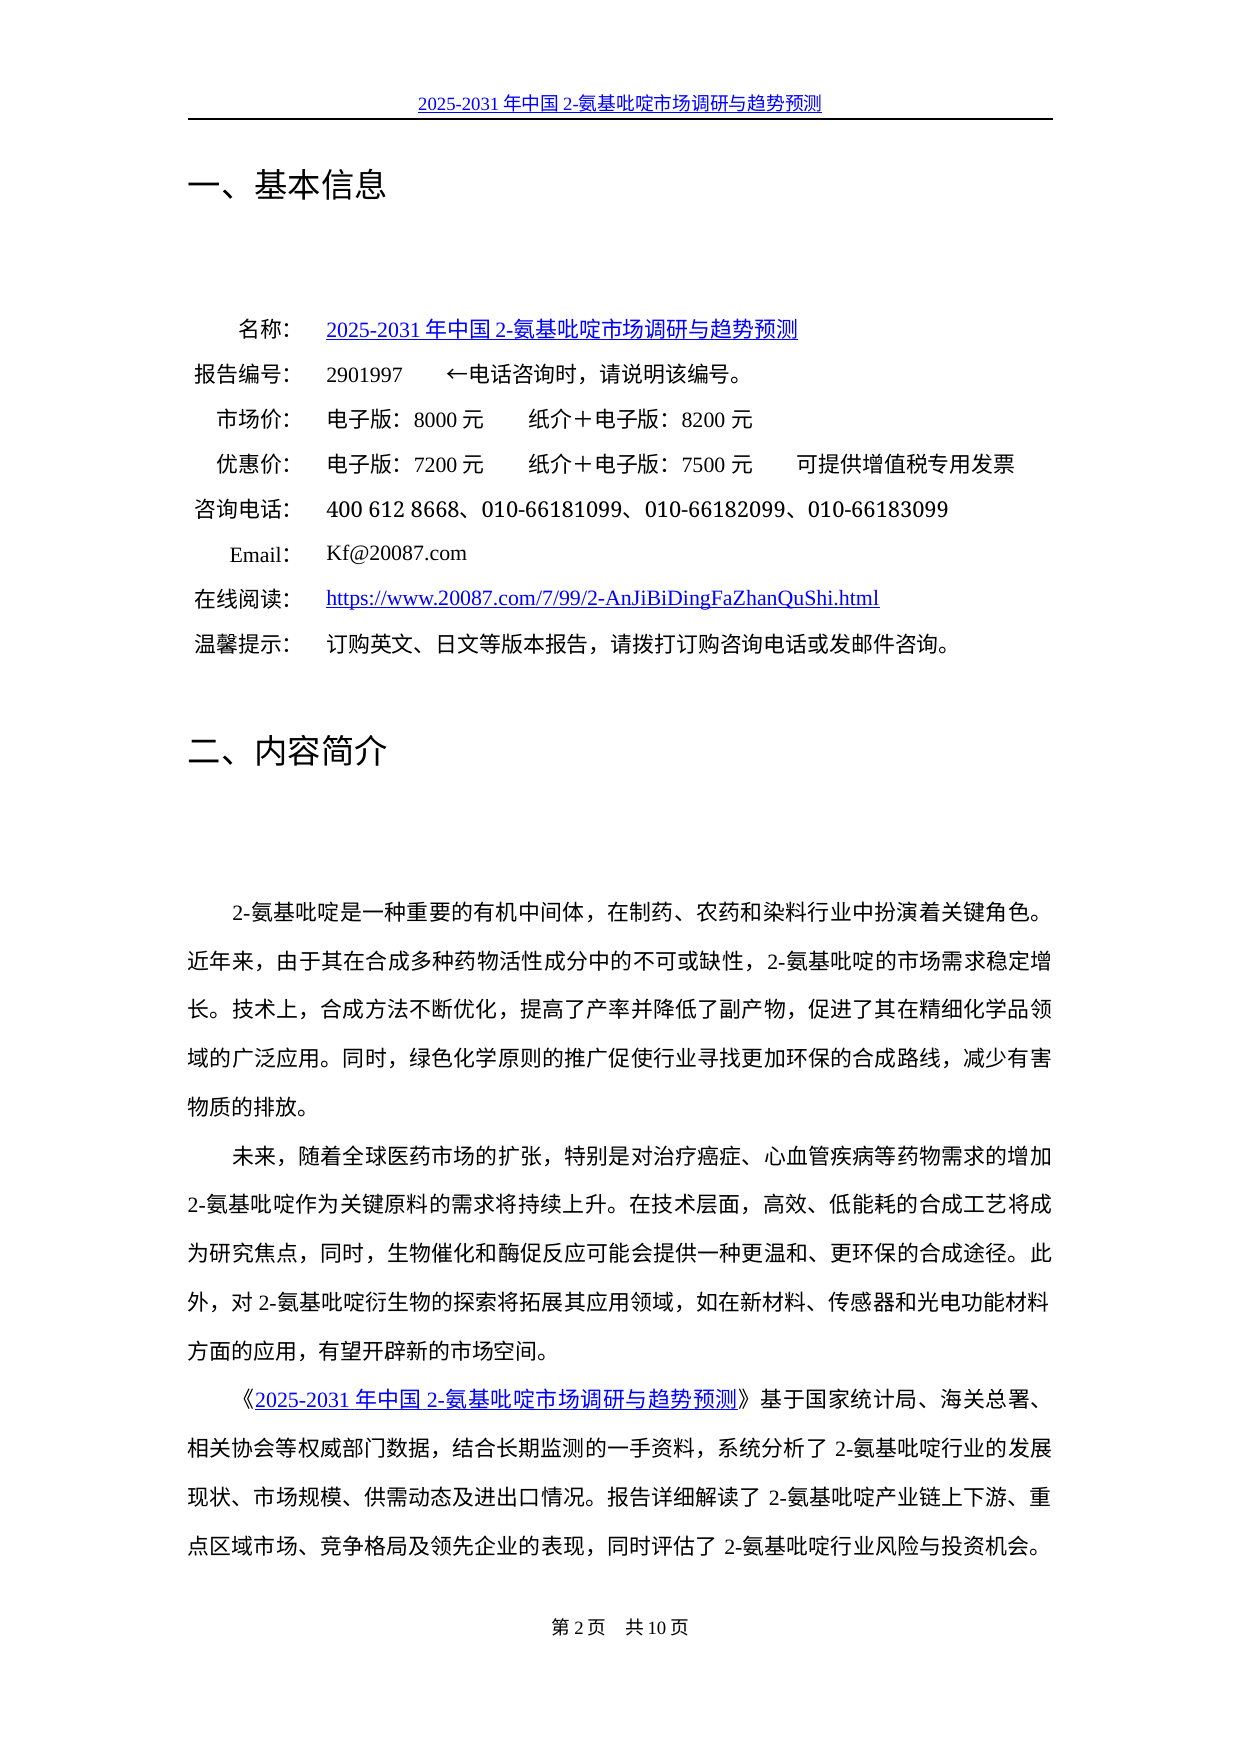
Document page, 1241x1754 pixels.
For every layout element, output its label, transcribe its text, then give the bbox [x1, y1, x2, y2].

table_cell 订购英文、日文等版本报告，请拨打订购咨询电话或发邮件咨询。 [315, 627, 1073, 672]
table_cell 优惠价： [167, 447, 315, 492]
table_cell 咨询电话： [167, 492, 315, 537]
table_cell 电子版：8000 元 纸介＋电子版：8200 元 [315, 402, 1073, 447]
table_cell 2901997 ←电话咨询时，请说明该编号。 [315, 357, 1073, 402]
table_cell [315, 582, 1073, 627]
title 二、内容简介 [187, 717, 1053, 782]
table_cell Email： [167, 537, 315, 582]
table_cell 市场价： [167, 402, 315, 447]
table_cell 报告编号： [167, 357, 315, 402]
table_header 名称： [167, 312, 315, 357]
table_cell 电子版：7200 元 纸介＋电子版：7500 元 可提供增值税专用发票 [315, 447, 1073, 492]
table_cell Kf@20087.com [315, 537, 1073, 582]
table_cell 温馨提示： [167, 627, 315, 672]
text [187, 894, 1053, 1561]
table_header 2025-2031年中国2-氨基吡啶市场调研与趋势预测 [315, 312, 1073, 357]
title 一、基本信息 [187, 150, 1053, 215]
table_cell 400 612 8668、010-66181099、010-66182099、010-66183099 [315, 492, 1073, 537]
table_cell 在线阅读： [167, 582, 315, 627]
